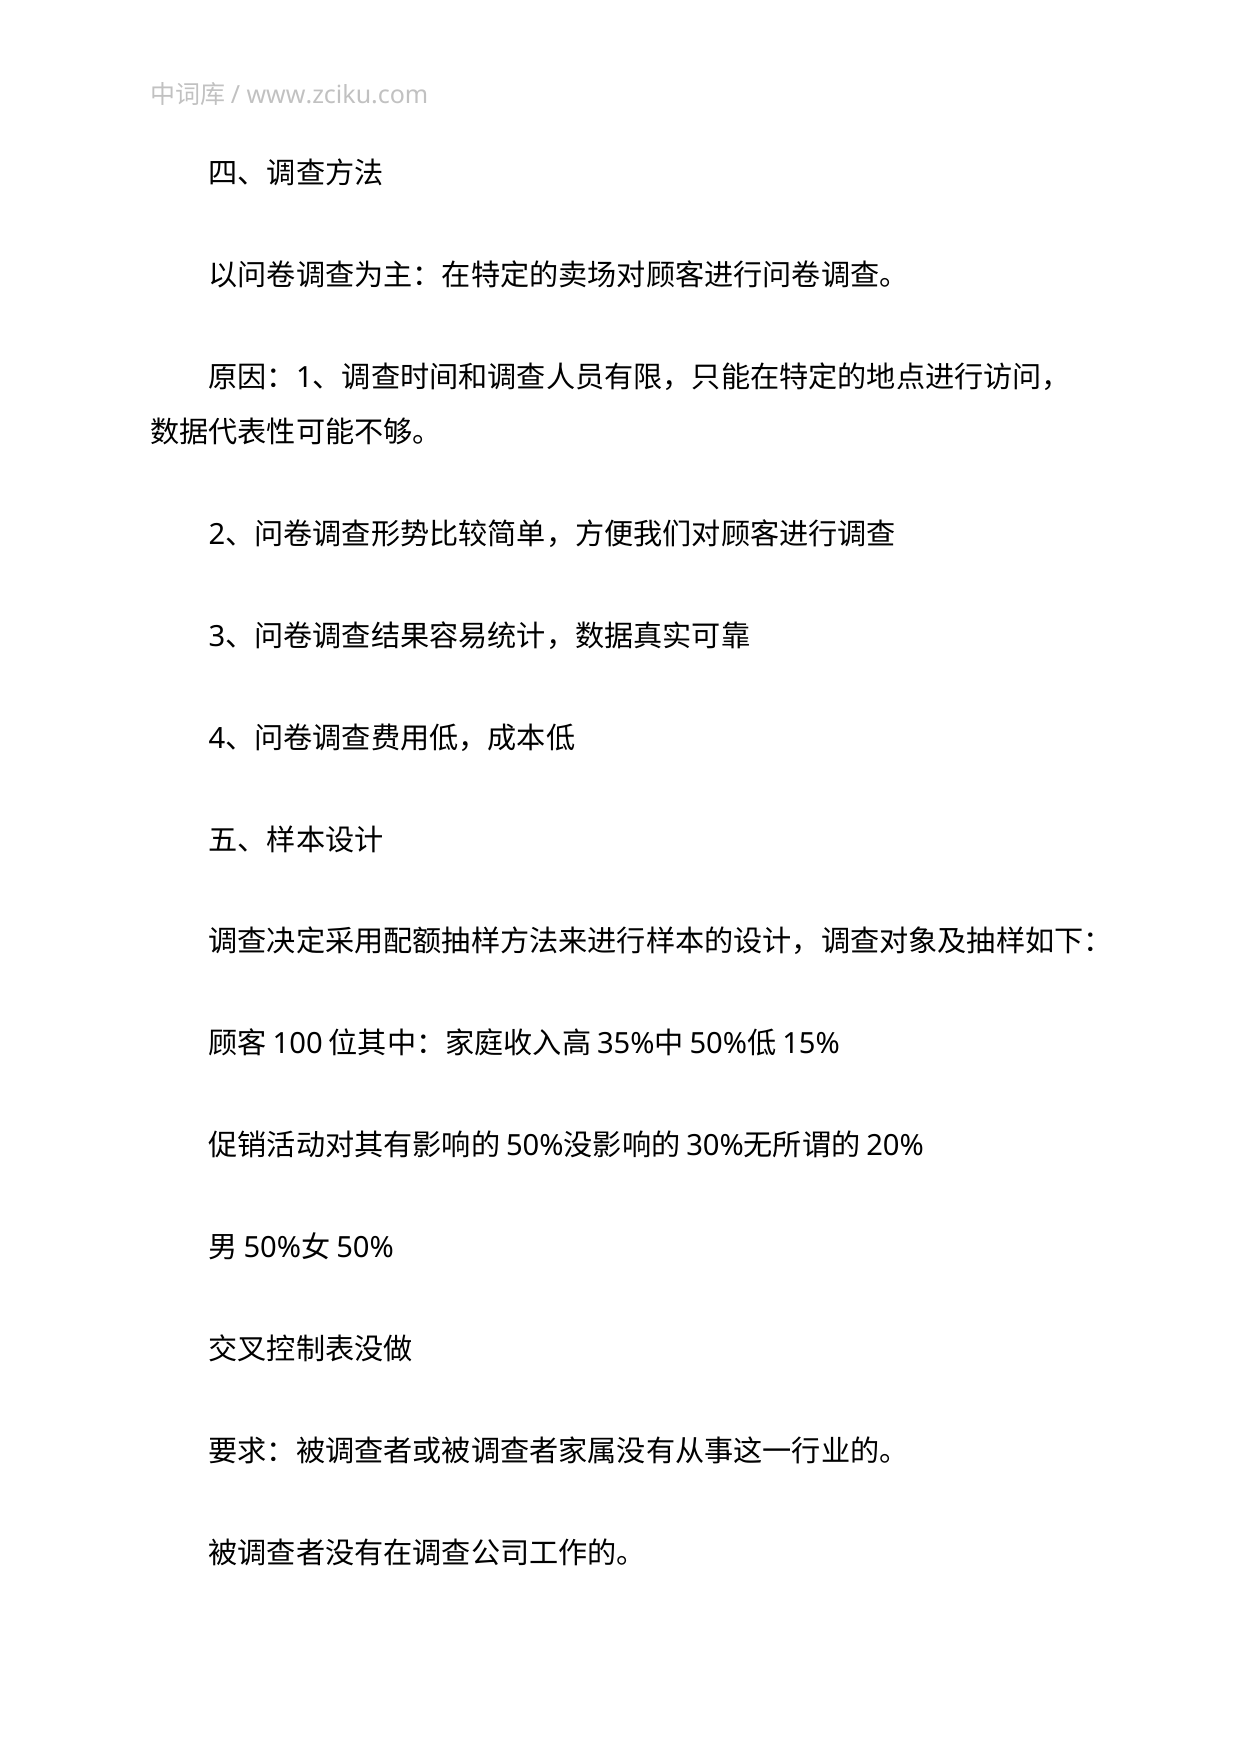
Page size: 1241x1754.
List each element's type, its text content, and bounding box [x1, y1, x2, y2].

text 要求：被调查者或被调查者家属没有从事这一行业的。 [150, 1427, 1090, 1470]
text 以问卷调查为主：在特定的卖场对顾客进行问卷调查。 [150, 252, 1090, 294]
text 被调查者没有在调查公司工作的。 [150, 1529, 1090, 1572]
text 3、问卷调查结果容易统计，数据真实可靠 [150, 612, 1090, 655]
text 调查决定采用配额抽样方法来进行样本的设计，调查对象及抽样如下： [150, 918, 1090, 960]
text 4、问卷调查费用低，成本低 [150, 714, 1090, 757]
text 原因：1、调查时间和调查人员有限，只能在特定的地点进行访问，数据代表性可能不够。 [150, 353, 1090, 451]
text 促销活动对其有影响的50%没影响的30%无所谓的20% [150, 1122, 1090, 1164]
text 2、问卷调查形势比较简单，方便我们对顾客进行调查 [150, 510, 1090, 553]
text 顾客100位其中：家庭收入高35%中50%低15% [150, 1020, 1090, 1062]
text 交叉控制表没做 [150, 1326, 1090, 1368]
text 男50%女50% [150, 1224, 1090, 1266]
text 五、样本设计 [150, 816, 1090, 858]
text 四、调查方法 [150, 150, 1090, 192]
